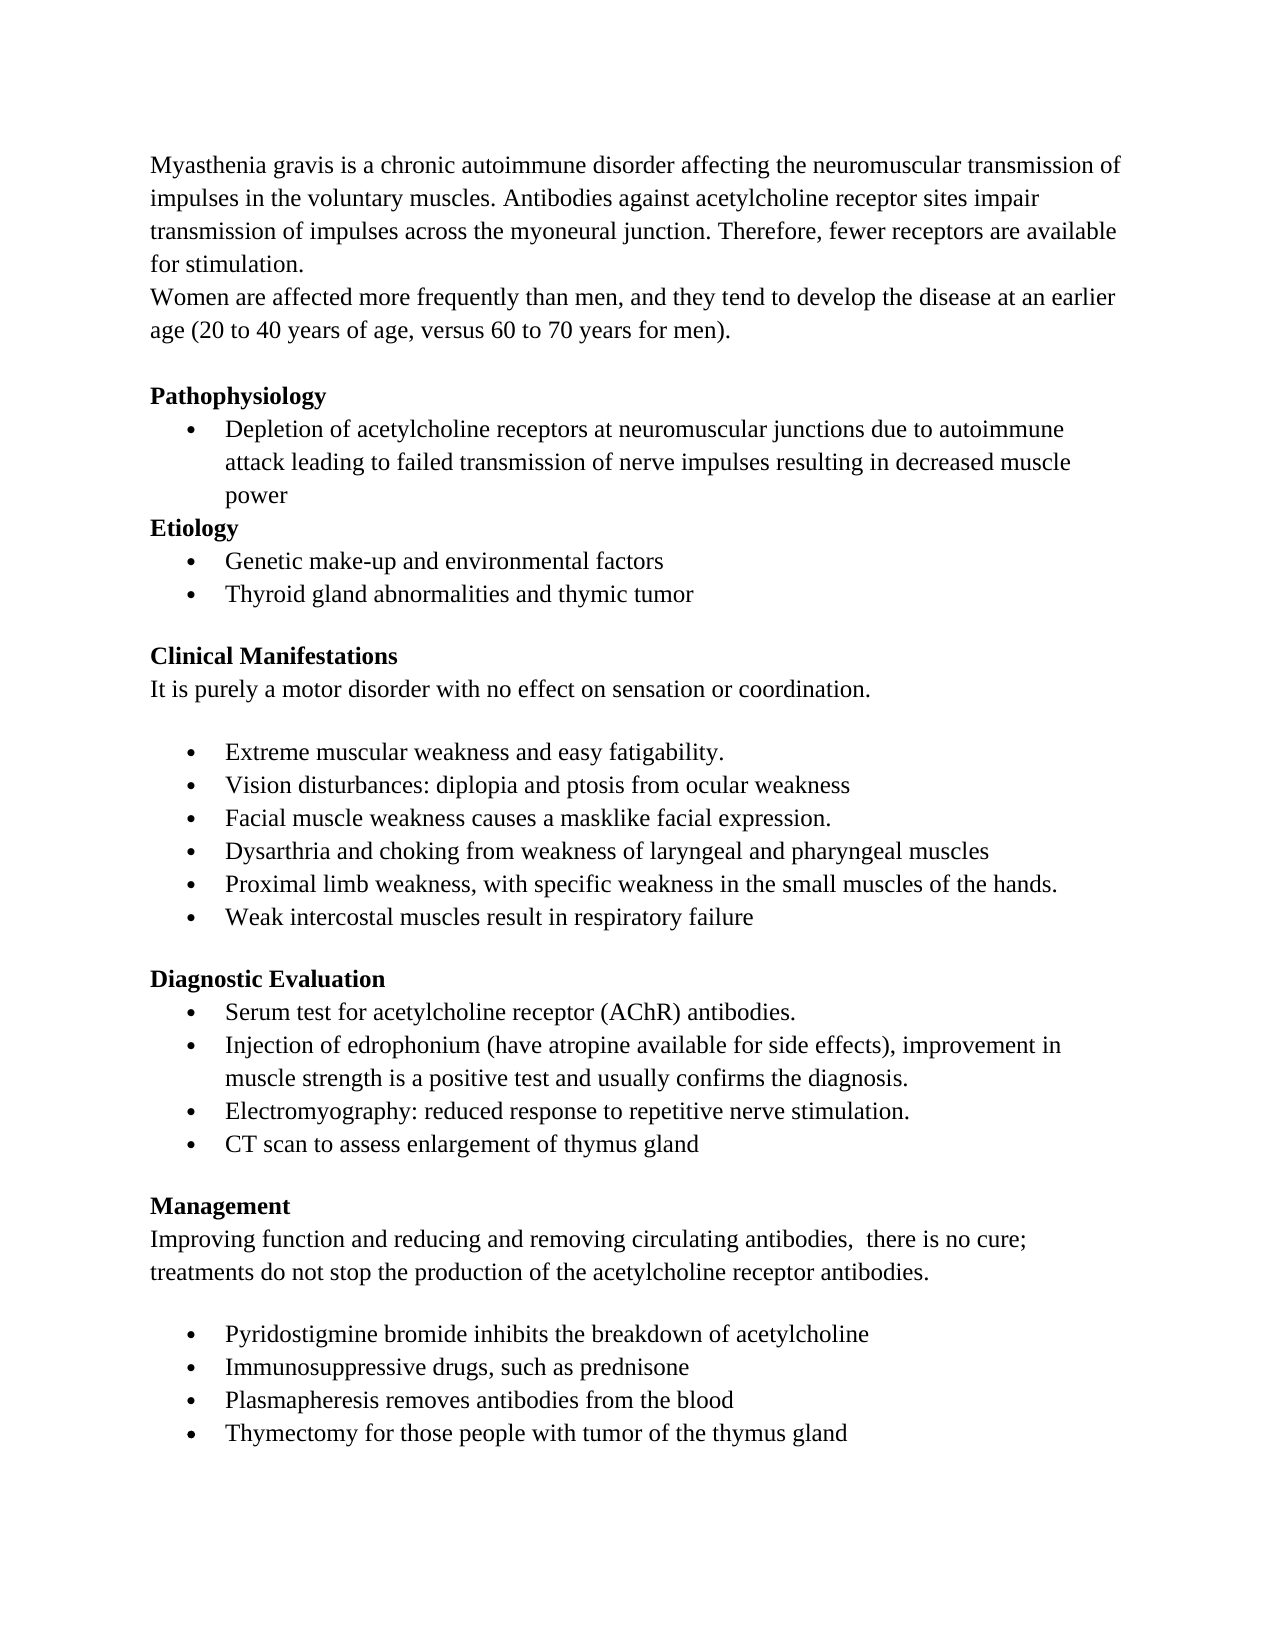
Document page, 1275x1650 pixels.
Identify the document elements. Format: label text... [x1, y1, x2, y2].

list Serum test for acetylcholine receptor (AChR) antibodies. [187, 997, 1125, 1026]
list Extreme muscular weakness and easy fatigability. [187, 737, 1125, 765]
list Vision disturbances: diplopia and ptosis from ocular weakness [187, 770, 1125, 798]
text Pathophysiology [150, 381, 1125, 410]
text Women are affected more frequently than men, and they tend to develop the disease at an earlier age (20 to 40 years of age, versus 60 to 70 years for men). [150, 282, 1125, 344]
text Etiology [150, 513, 1125, 542]
text Diagnostic Evaluation [150, 964, 1125, 993]
list Pyridostigmine bromide inhibits the breakdown of acetylcholine [187, 1319, 1125, 1348]
list Proximal limb weakness, with specific weakness in the small muscles of the hands. [187, 869, 1125, 897]
text Myasthenia gravis is a chronic autoimmune disorder affecting the neuromuscular transmission of impulses in the voluntary muscles. Antibodies against acetylcholine receptor sites impair transmission of impulses across the myoneural junction. Therefore, fewer receptors are available for stimulation. [150, 150, 1125, 278]
list Genetic make-up and environmental factors [187, 546, 1125, 575]
list Dysarthria and choking from weakness of laryngeal and pharyngeal muscles [187, 836, 1125, 864]
text Clinical Manifestations [150, 641, 1125, 670]
list Depletion of acetylcholine receptors at neuromuscular junctions due to autoimmune attack leading to failed transmission of nerve impulses resulting in decreased muscle power [187, 414, 1125, 509]
list Electromyography: reduced response to repetitive nerve stimulation. [187, 1096, 1125, 1125]
list Injection of edrophonium (have atropine available for side effects), improvement in muscle strength is a positive test and usually confirms the diagnosis. [187, 1030, 1125, 1092]
text It is purely a motor disorder with no effect on sensation or coordination. [150, 674, 1125, 703]
list Plasmapheresis removes antibodies from the blood [187, 1386, 1125, 1414]
list Facial muscle weakness causes a masklike facial expression. [187, 803, 1125, 831]
list Weak intercostal muscles result in respiratory failure [187, 902, 1125, 931]
list Immunosuppressive drugs, such as prednisone [187, 1352, 1125, 1381]
list Thymectomy for those people with tumor of the thymus gland [187, 1418, 1125, 1447]
list CT scan to assess enlargement of thymus gland [187, 1129, 1125, 1158]
list Thyroid gland abnormalities and thymic tumor [187, 579, 1125, 608]
text Management [150, 1191, 1125, 1220]
text Improving function and reducing and removing circulating antibodies, there is no cure; treatments do not stop the production of the acetylcholine receptor antibodies. [150, 1224, 1125, 1286]
